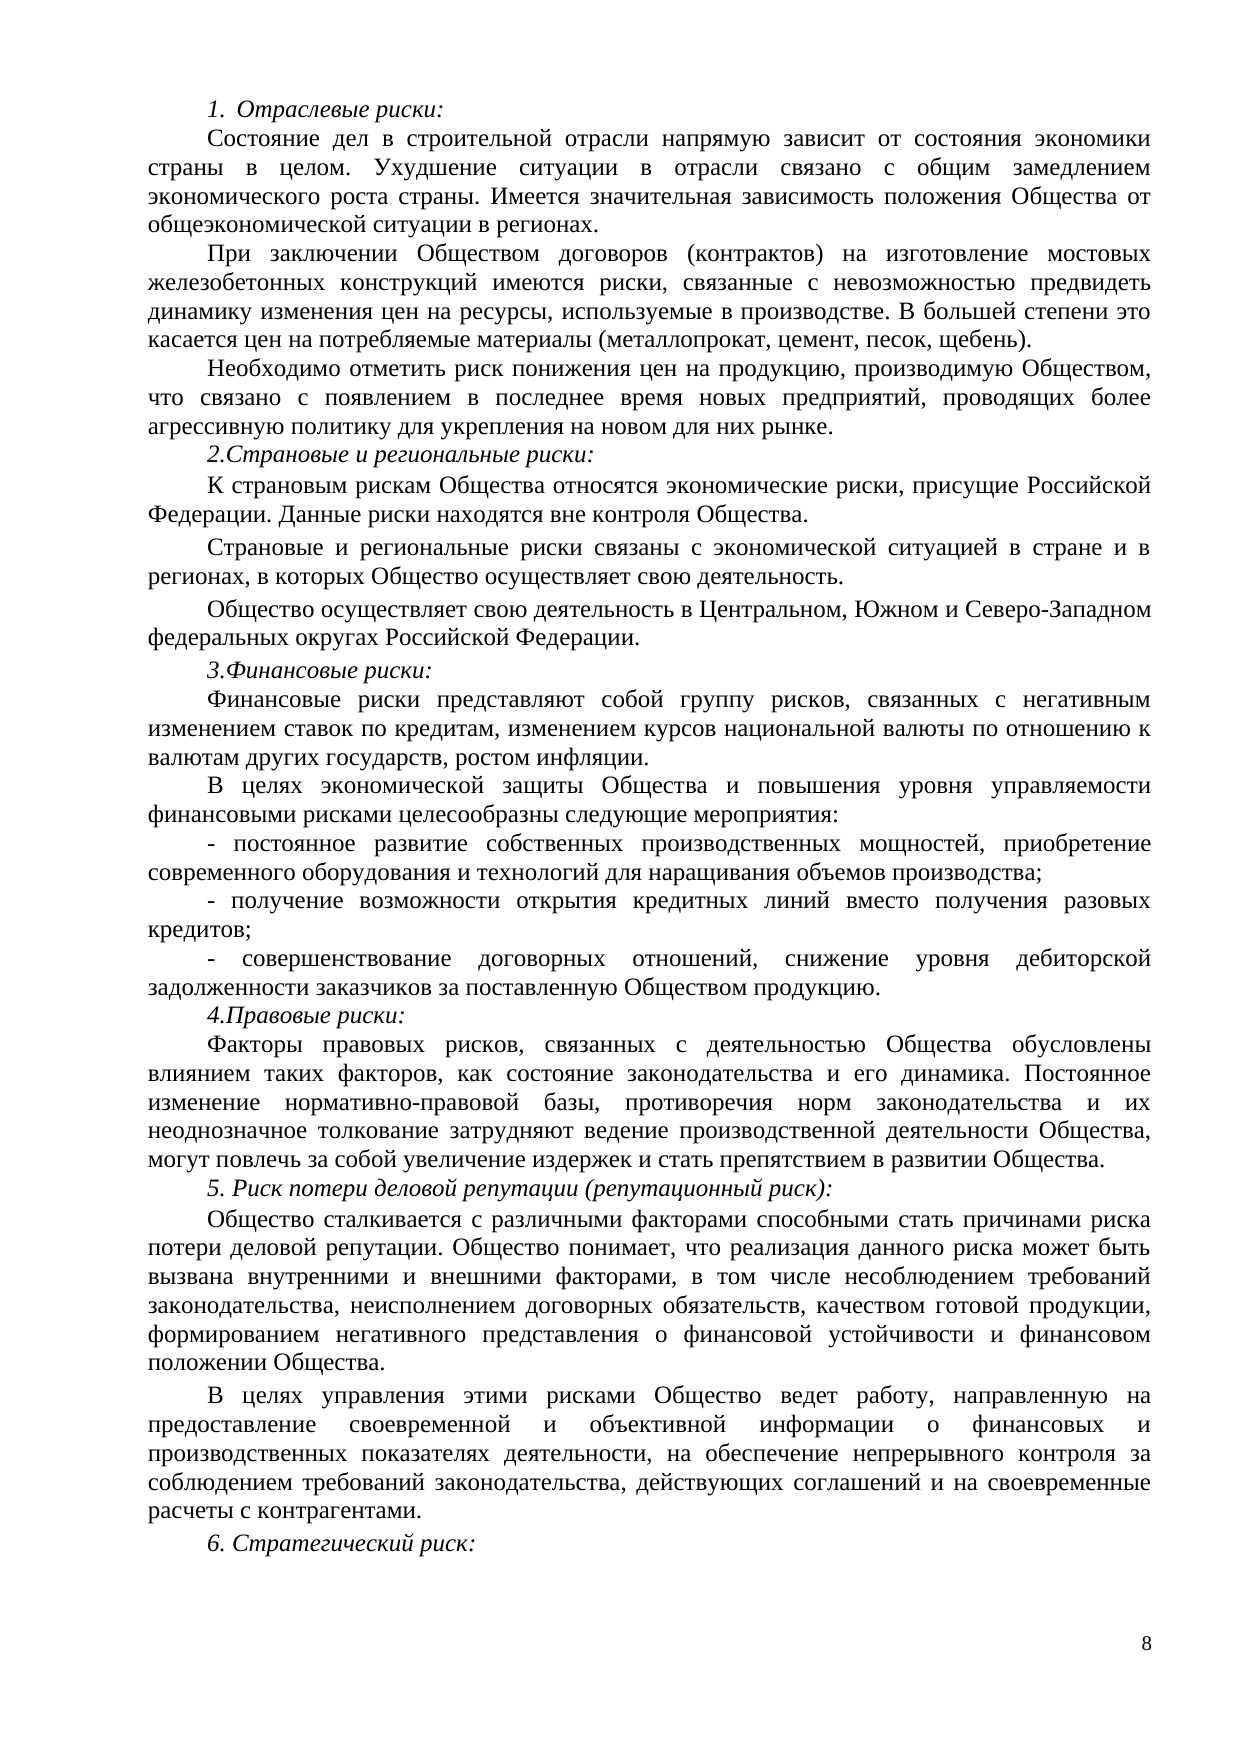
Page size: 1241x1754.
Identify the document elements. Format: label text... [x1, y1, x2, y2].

text При заключении Обществом договоров (контрактов) на изготовление мостовых железобетонных конструкций имеются риски, связанные с невозможностью предвидеть динамику изменения цен на ресурсы, используемые в производстве. В большей степени это касается цен на потребляемые материалы (металлопрокат, цемент, песок, щебень). [148, 238, 1152, 353]
text 2.Страновые и региональные риски: [148, 439, 1152, 468]
text Факторы правовых рисков, связанных с деятельностью Общества обусловлены влиянием таких факторов, как состояние законодательства и его динамика. Постоянное изменение нормативно-правовой базы, противоречия норм законодательства и их неоднозначное толкование затрудняют ведение производственной деятельности Общества, могут повлечь за собой увеличение издержек и стать препятствием в развитии Общества. [148, 1029, 1152, 1173]
text Состояние дел в строительной отрасли напрямую зависит от состояния экономики страны в целом. Ухудшение ситуации в отрасли связано с общим замедлением экономического роста страны. Имеется значительная зависимость положения Общества от общеэкономической ситуации в регионах. [148, 123, 1152, 238]
text 4.Правовые риски: [148, 1000, 1152, 1029]
text 6. Стратегический риск: [148, 1528, 1152, 1557]
text - получение возможности открытия кредитных линий вместо получения разовых кредитов; [148, 885, 1152, 943]
text - совершенствование договорных отношений, снижение уровня дебиторской задолженности заказчиков за поставленную Обществом продукцию. [148, 943, 1152, 1000]
text Страновые и региональные риски связаны с экономической ситуацией в стране и в регионах, в которых Общество осуществляет свою деятельность. [148, 532, 1152, 589]
text 3.Финансовые риски: [148, 655, 1152, 684]
text Финансовые риски представляют собой группу рисков, связанных с негативным изменением ставок по кредитам, изменением курсов национальной валюты по отношению к валютам других государств, ростом инфляции. [148, 684, 1152, 770]
text В целях управления этими рисками Общество ведет работу, направленную на предоставление своевременной и объективной информации о финансовых и производственных показателях деятельности, на обеспечение непрерывного контроля за соблюдением требований законодательства, действующих соглашений и на своевременные расчеты с контрагентами. [148, 1380, 1152, 1524]
text В целях экономической защиты Общества и повышения уровня управляемости финансовыми рисками целесообразны следующие мероприятия: [148, 770, 1152, 828]
text Необходимо отметить риск понижения цен на продукцию, производимую Обществом, что связано с появлением в последнее время новых предприятий, проводящих более агрессивную политику для укрепления на новом для них рынке. [148, 353, 1152, 439]
text Общество осуществляет свою деятельность в Центральном, Южном и Северо-Западном федеральных округах Российской Федерации. [148, 594, 1152, 651]
text К страновым рискам Общества относятся экономические риски, присущие Российской Федерации. Данные риски находятся вне контроля Общества. [148, 470, 1152, 528]
text - постоянное развитие собственных производственных мощностей, приобретение современного оборудования и технологий для наращивания объемов производства; [148, 828, 1152, 885]
list Отраслевые риски: [148, 94, 1152, 123]
text Общество сталкивается с различными факторами способными стать причинами риска потери деловой репутации. Общество понимает, что реализация данного риска может быть вызвана внутренними и внешними факторами, в том числе несоблюдением требований законодательства, неисполнением договорных обязательств, качеством готовой продукции, формированием негативного представления о финансовой устойчивости и финансовом положении Общества. [148, 1204, 1152, 1376]
text 5. Риск потери деловой репутации (репутационный риск): [148, 1173, 1152, 1202]
